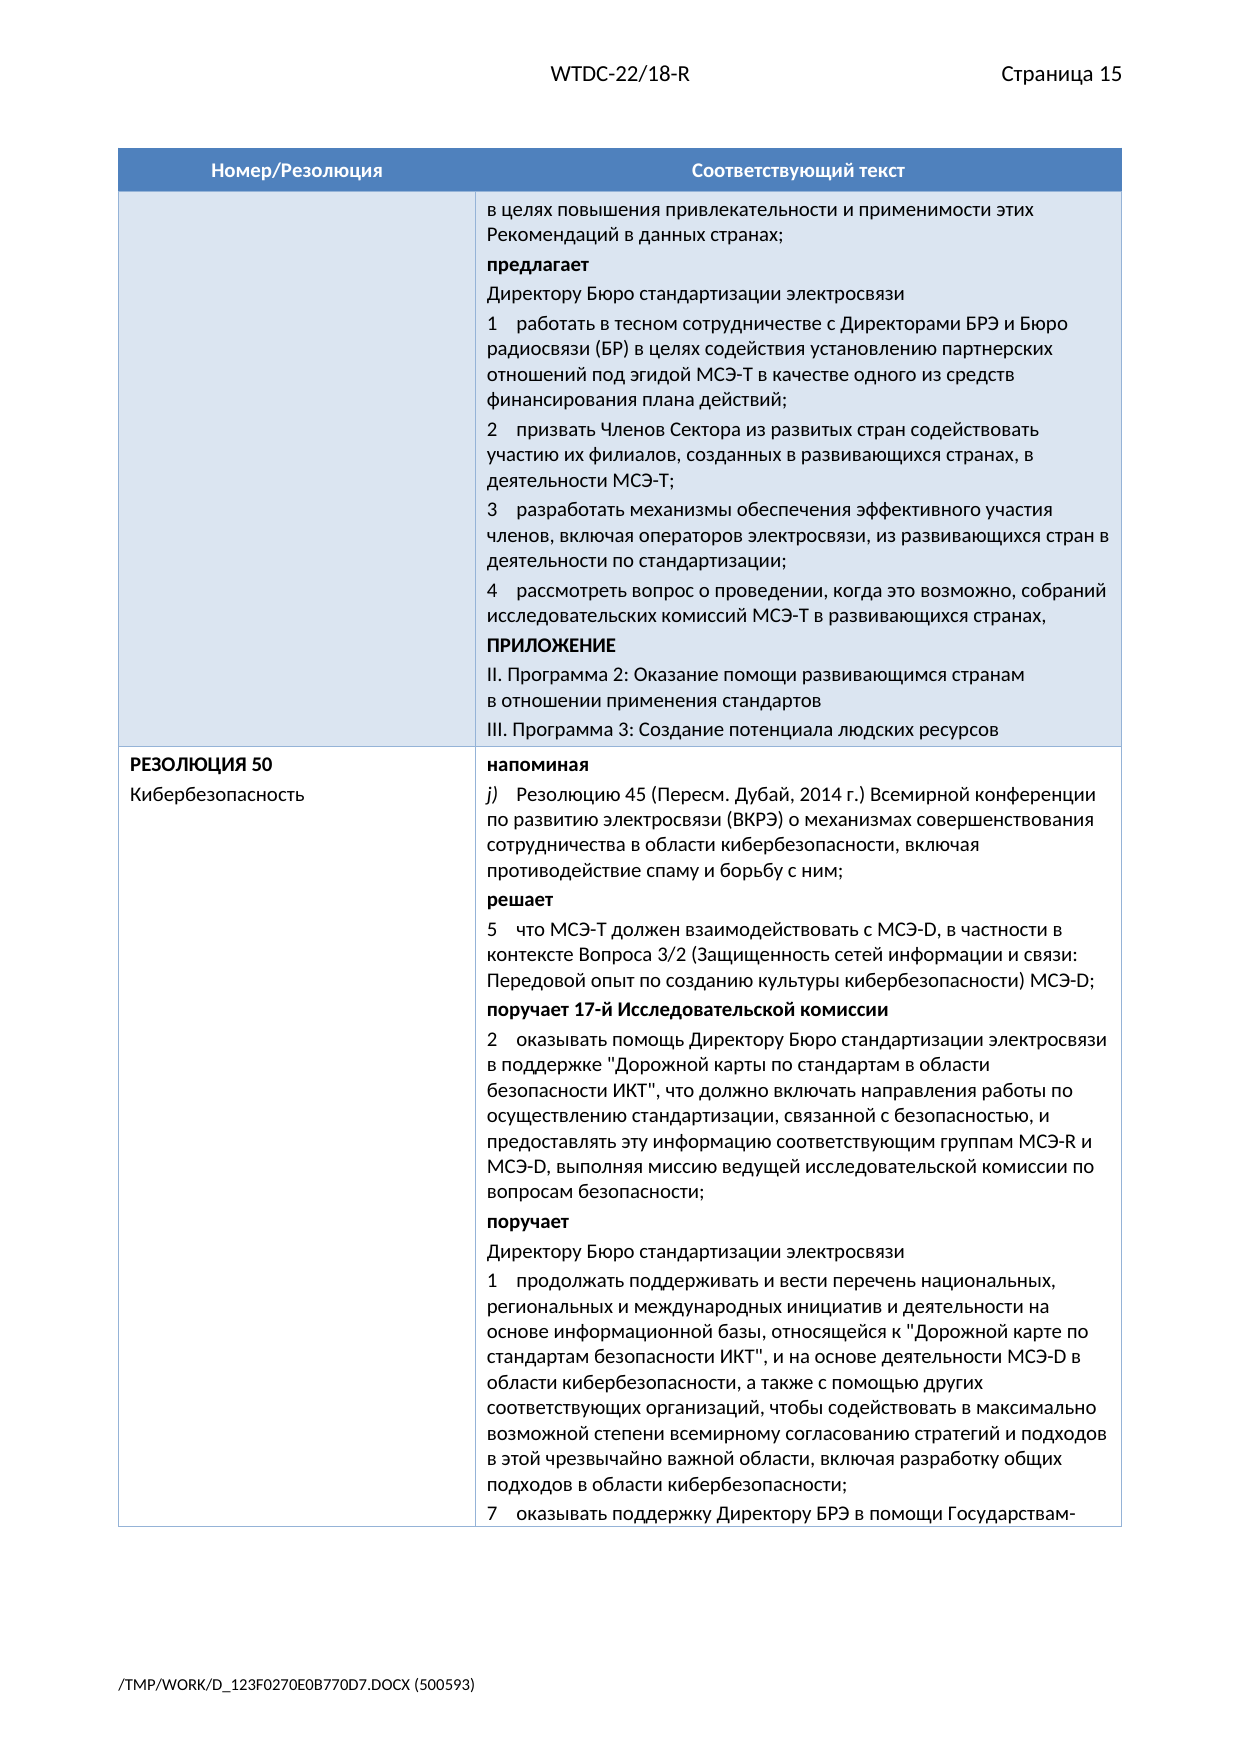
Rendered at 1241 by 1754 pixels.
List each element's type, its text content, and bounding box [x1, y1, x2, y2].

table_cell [476, 747, 1121, 1526]
table_header Номер/Резолюция [119, 149, 475, 191]
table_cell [119, 192, 475, 746]
table_header Соответствующий текст [476, 149, 1121, 191]
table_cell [476, 192, 1121, 746]
table_cell РЕЗОЛЮЦИЯ 50 Кибербезопасность [119, 747, 475, 1526]
